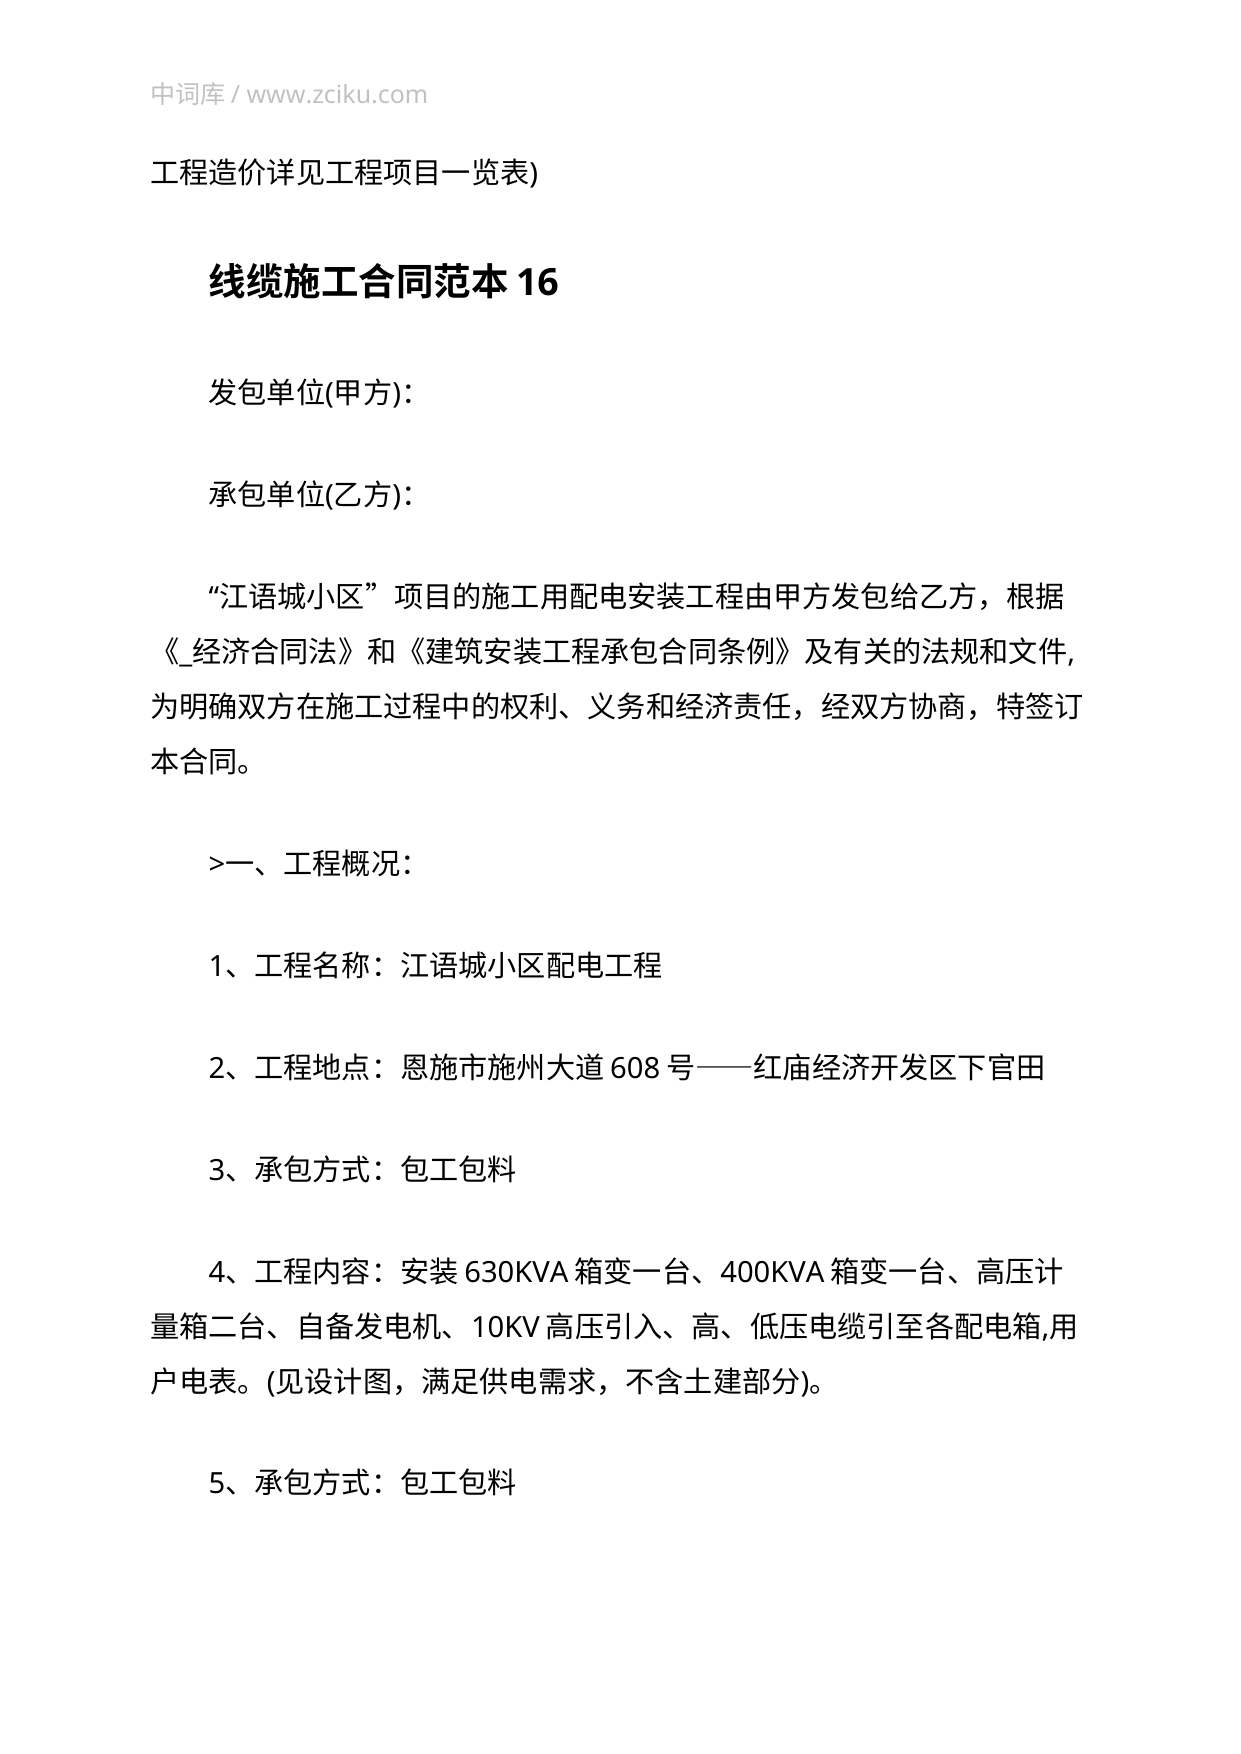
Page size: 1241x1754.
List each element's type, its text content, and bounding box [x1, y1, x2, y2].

text 1、工程名称：江语城小区配电工程 [150, 942, 1090, 984]
text >一、工程概况： [150, 840, 1090, 883]
text 4、工程内容：安装630KVA箱变一台、400KVA箱变一台、高压计量箱二台、自备发电机、10KV高压引入、高、低压电缆引至各配电箱,用户电表。(见设计图，满足供电需求，不含土建部分)。 [150, 1248, 1090, 1401]
text 3、承包方式：包工包料 [150, 1146, 1090, 1188]
text 5、承包方式：包工包料 [150, 1460, 1090, 1502]
text 承包单位(乙方)： [150, 472, 1090, 514]
text 2、工程地点：恩施市施州大道608号——红庙经济开发区下官田 [150, 1044, 1090, 1087]
text “江语城小区”项目的施工用配电安装工程由甲方发包给乙方，根据《_经济合同法》和《建筑安装工程承包合同条例》及有关的法规和文件,为明确双方在施工过程中的权利、义务和经济责任，经双方协商，特签订本合同。 [150, 573, 1090, 781]
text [150, 150, 1090, 192]
text 线缆施工合同范本16 [150, 252, 1090, 306]
text 发包单位(甲方)： [150, 369, 1090, 412]
